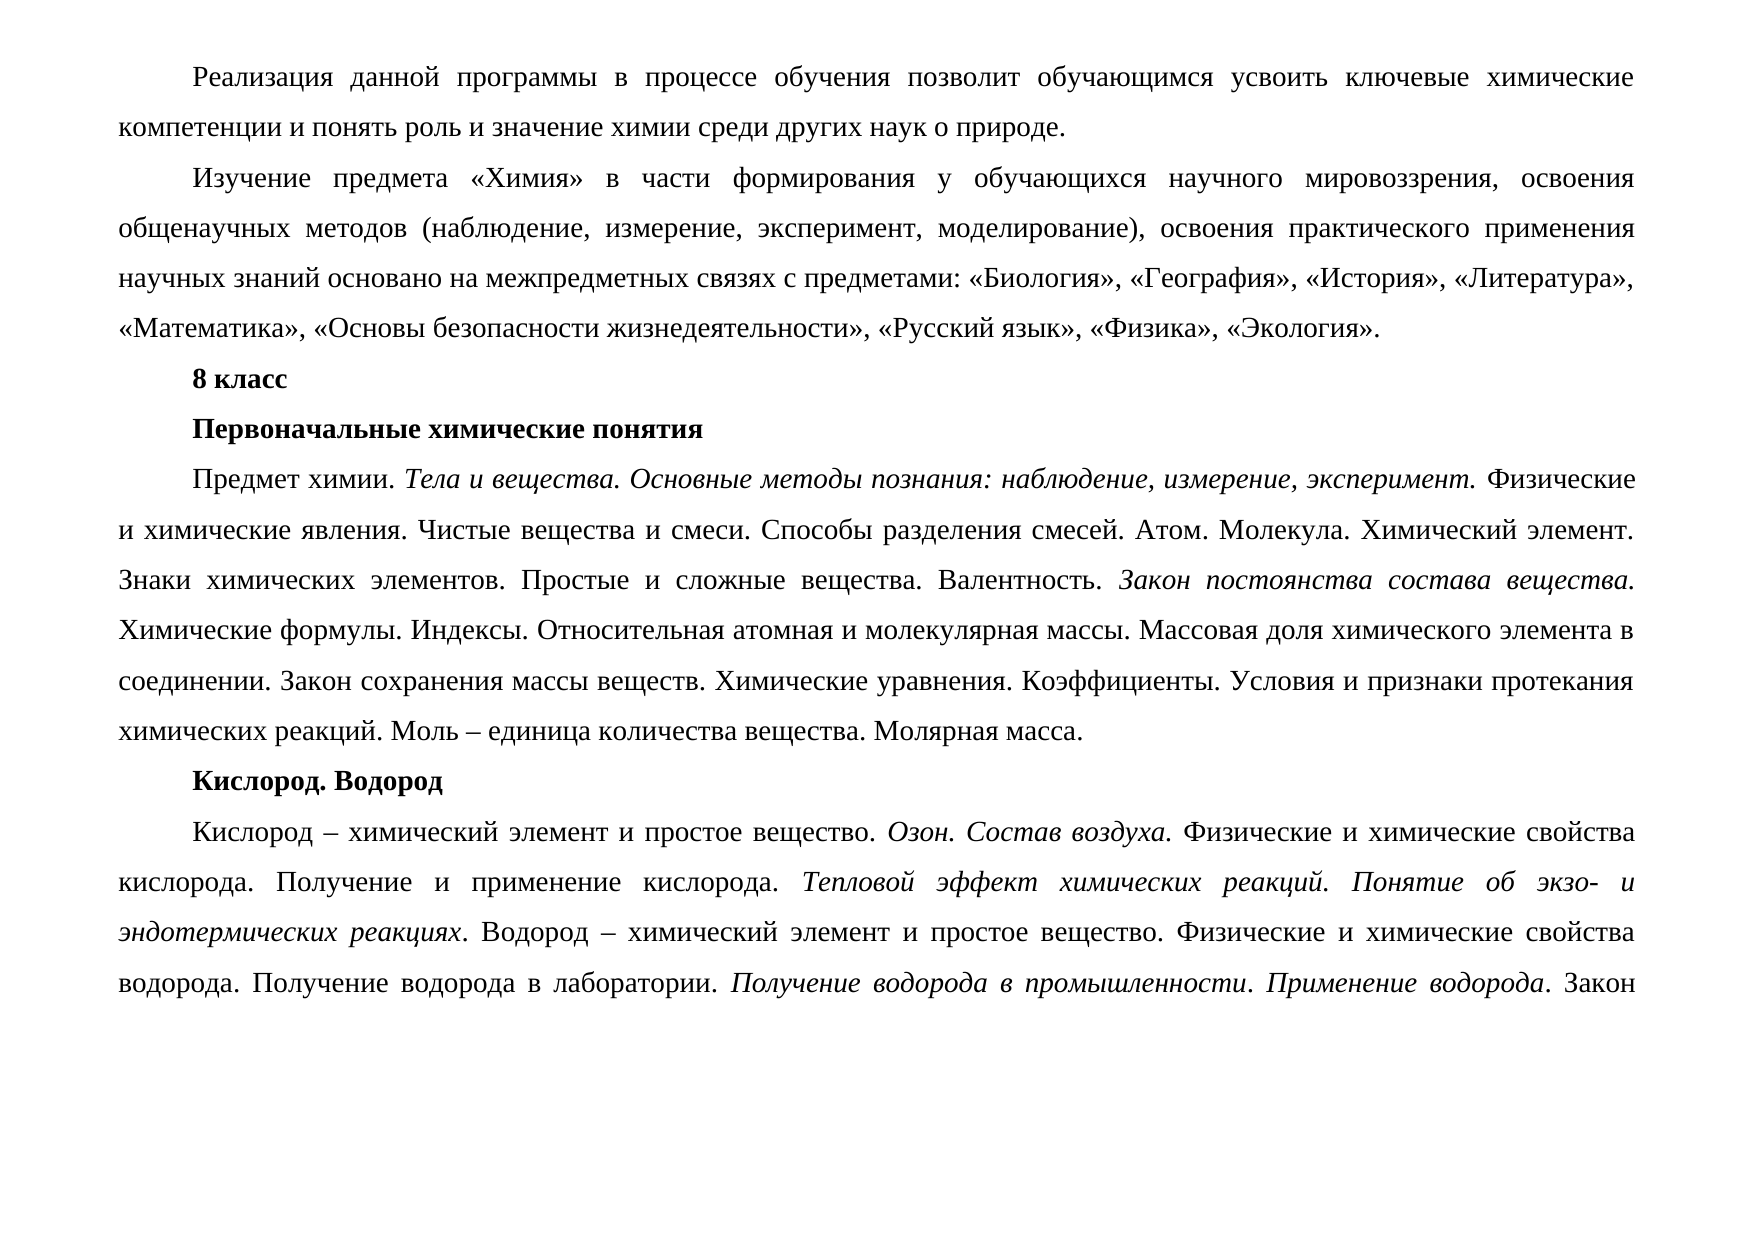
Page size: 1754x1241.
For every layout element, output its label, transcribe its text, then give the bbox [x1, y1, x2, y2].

text Кислород. Водород [118, 763, 1636, 797]
text Изучение предмета «Химия» в части формирования у обучающихся научного мировоззрения, освоения общенаучных методов (наблюдение, измерение, эксперимент, моделирование), освоения практического применения научных знаний основано на межпредметных связях с предметами: «Биология», «География», «История», «Литература», «Математика», «Основы безопасности жизнедеятельности», «Русский язык», «Физика», «Экология». [118, 160, 1636, 344]
text Реализация данной программы в процессе обучения позволит обучающимся усвоить ключевые химические компетенции и понять роль и значение химии среди других наук о природе. [118, 59, 1636, 143]
text 8 класс [118, 361, 1636, 394]
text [118, 814, 1636, 998]
text Предмет химии. Тела и вещества. Основные методы познания: наблюдение, измерение, эксперимент. Физические и химические явления. Чистые вещества и смеси. Способы разделения смесей. Атом. Молекула. Химический элемент. Знаки химических элементов. Простые и сложные вещества. Валентность. Закон постоянства состава вещества. Химические формулы. Индексы. Относительная атомная и молекулярная массы. Массовая доля химического элемента в соединении. Закон сохранения массы веществ. Химические уравнения. Коэффициенты. Условия и признаки протекания химических реакций. Моль – единица количества вещества. Молярная масса. [118, 462, 1636, 747]
text Первоначальные химические понятия [118, 411, 1636, 445]
